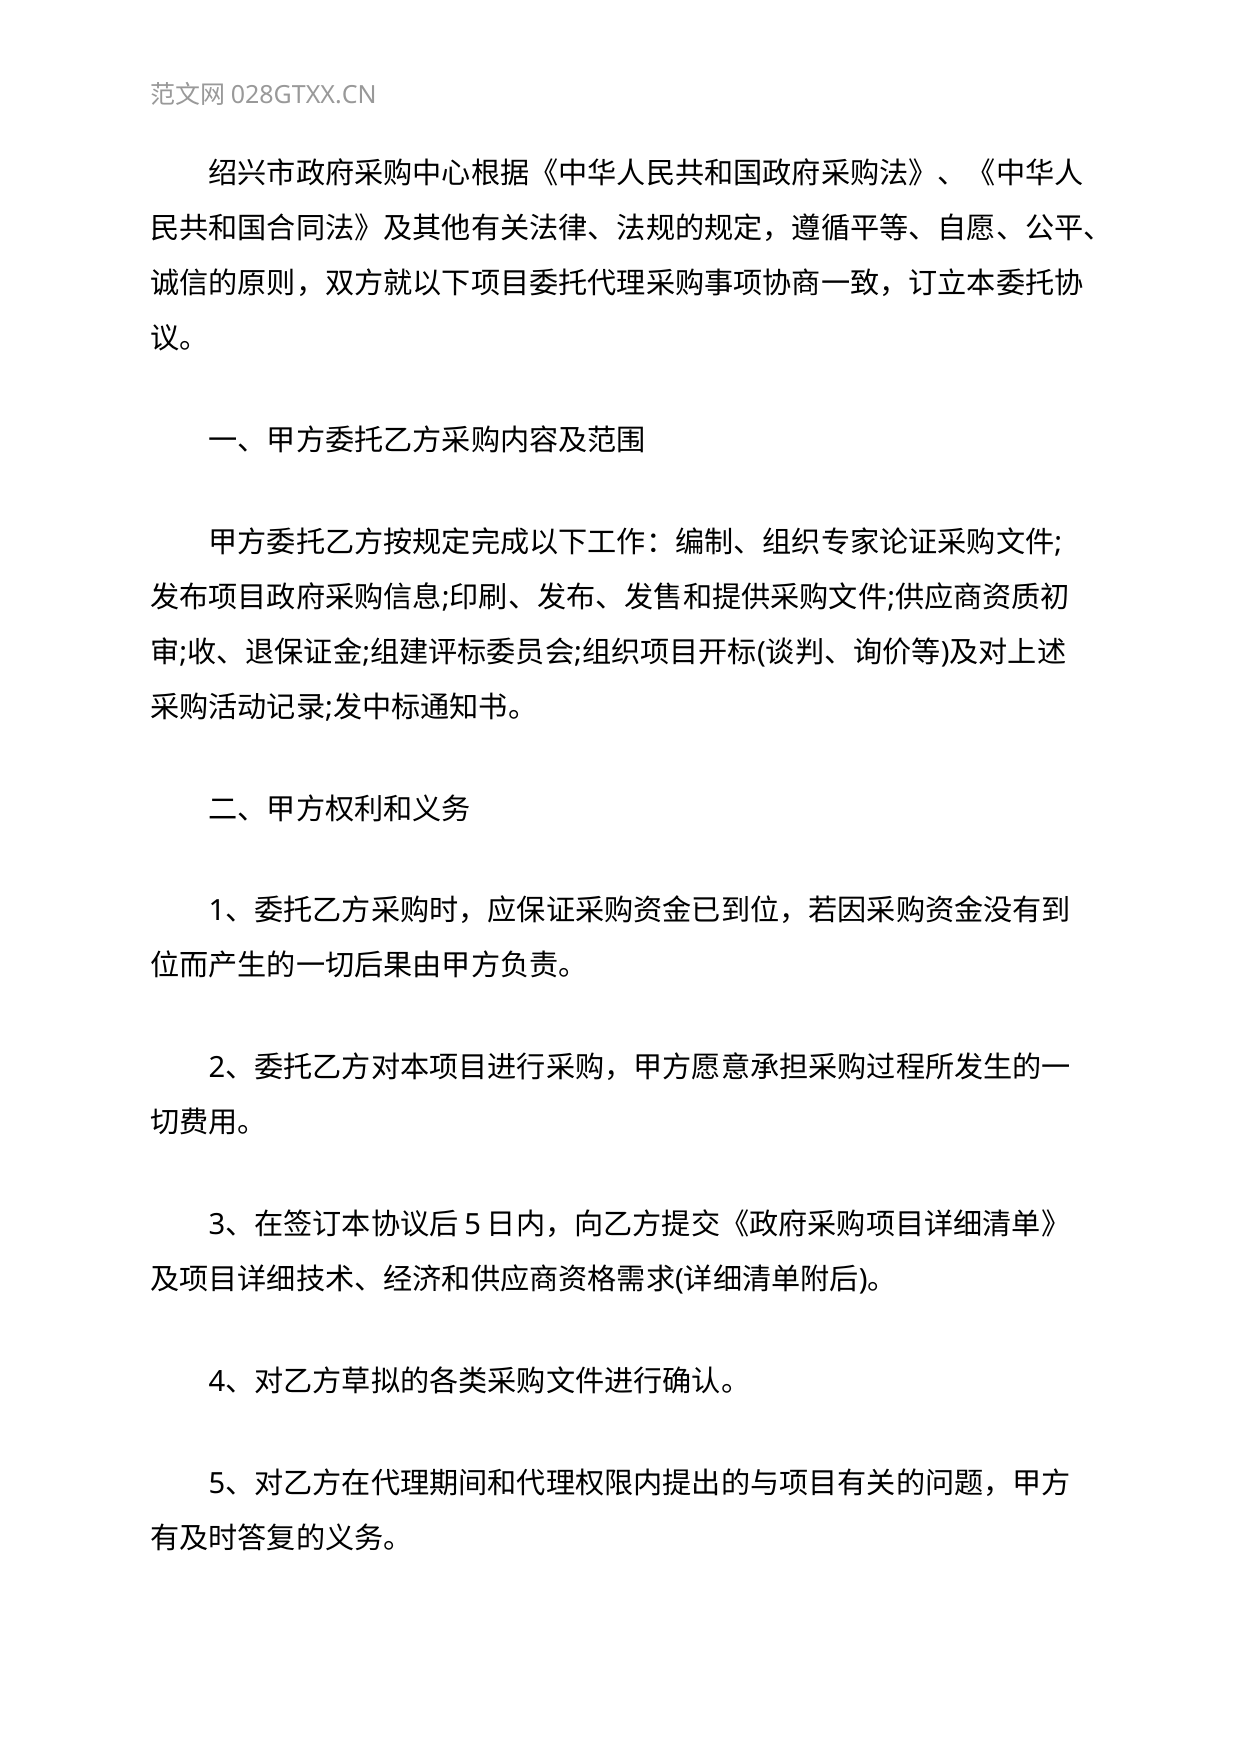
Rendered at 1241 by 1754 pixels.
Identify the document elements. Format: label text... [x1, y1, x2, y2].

text 2、委托乙方对本项目进行采购，甲方愿意承担采购过程所发生的一切费用。 [150, 1044, 1090, 1141]
text 5、对乙方在代理期间和代理权限内提出的与项目有关的问题，甲方有及时答复的义务。 [150, 1459, 1090, 1557]
text 绍兴市政府采购中心根据《中华人民共和国政府采购法》、《中华人民共和国合同法》及其他有关法律、法规的规定，遵循平等、自愿、公平、诚信的原则，双方就以下项目委托代理采购事项协商一致，订立本委托协议。 [150, 150, 1090, 357]
text 1、委托乙方采购时，应保证采购资金已到位，若因采购资金没有到位而产生的一切后果由甲方负责。 [150, 887, 1090, 984]
text 二、甲方权利和义务 [150, 785, 1090, 827]
text 3、在签订本协议后5日内，向乙方提交《政府采购项目详细清单》及项目详细技术、经济和供应商资格需求(详细清单附后)。 [150, 1201, 1090, 1298]
text 一、甲方委托乙方采购内容及范围 [150, 416, 1090, 459]
text 4、对乙方草拟的各类采购文件进行确认。 [150, 1357, 1090, 1400]
text 甲方委托乙方按规定完成以下工作：编制、组织专家论证采购文件;发布项目政府采购信息;印刷、发布、发售和提供采购文件;供应商资质初审;收、退保证金;组建评标委员会;组织项目开标(谈判、询价等)及对上述采购活动记录;发中标通知书。 [150, 518, 1090, 726]
